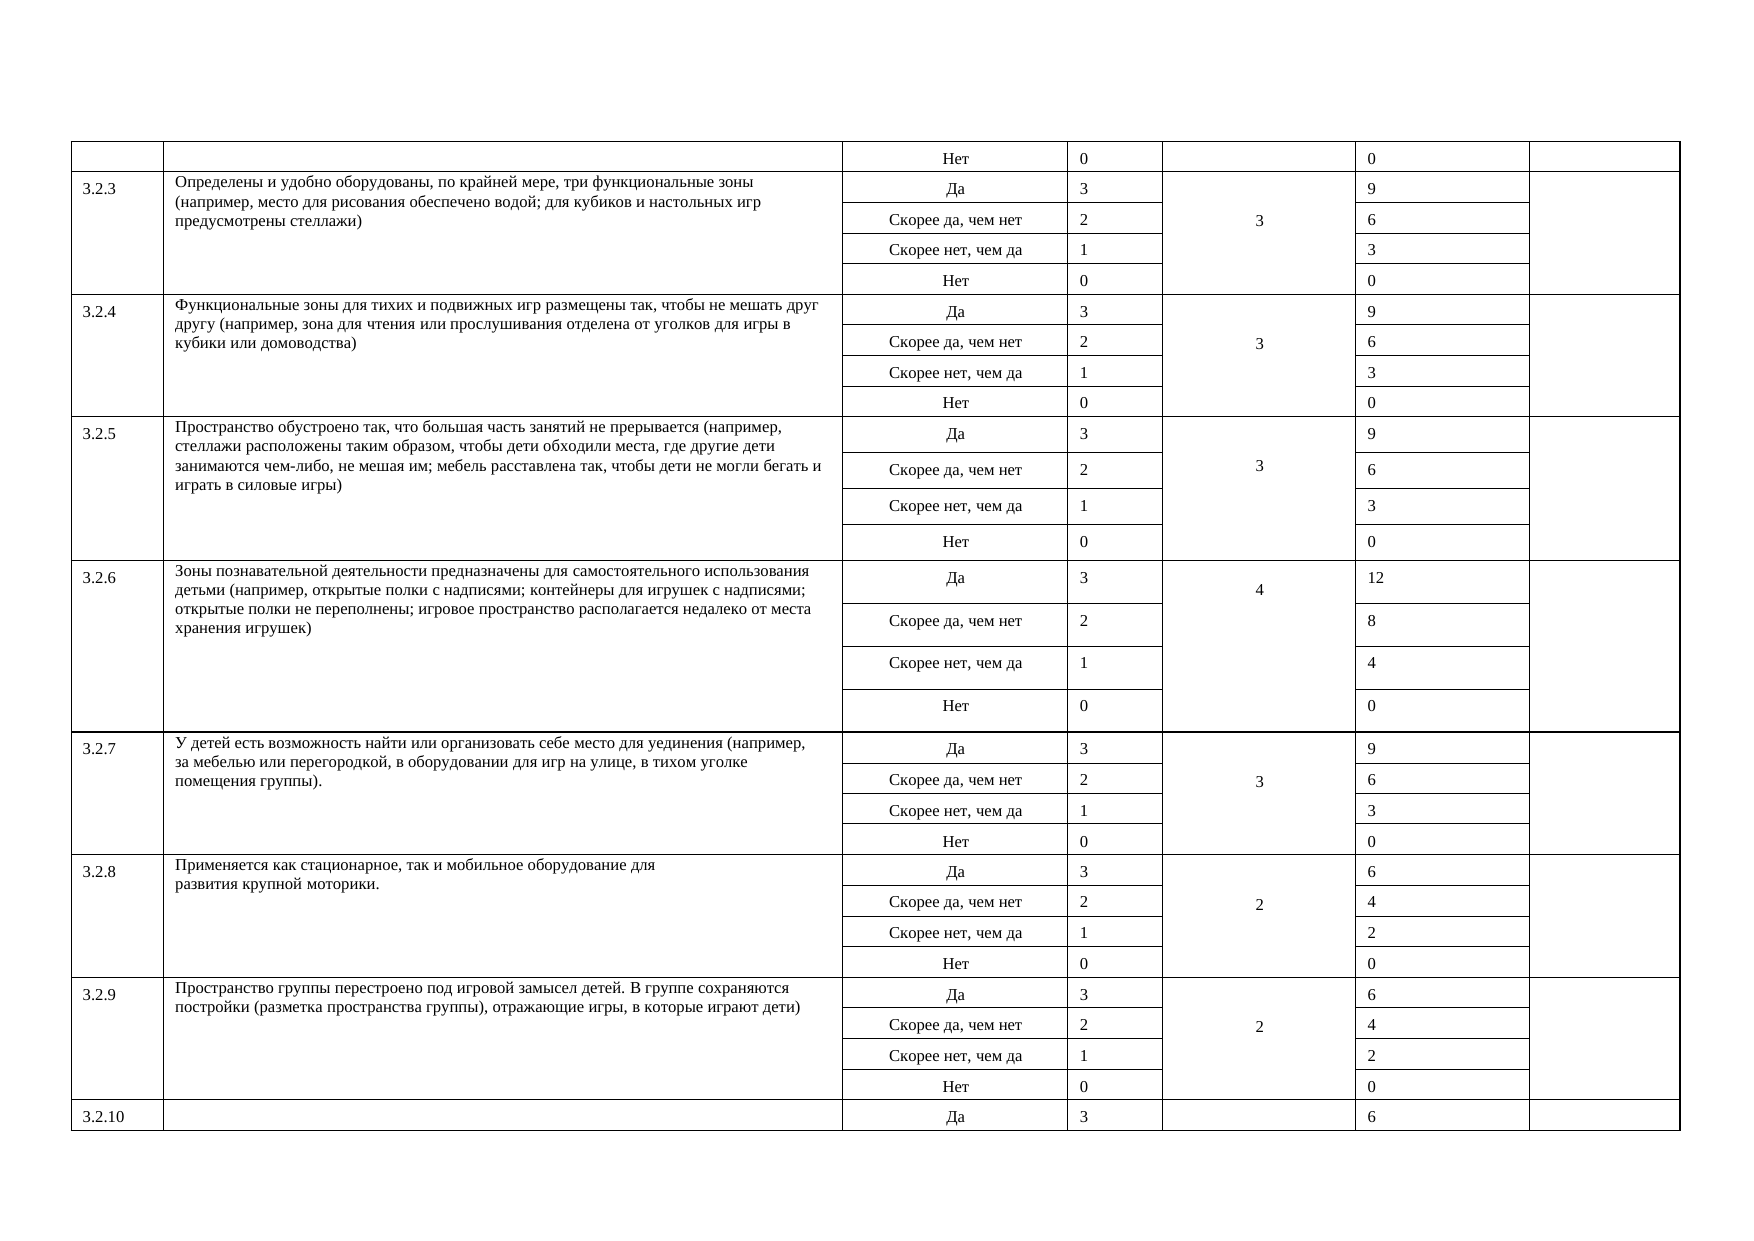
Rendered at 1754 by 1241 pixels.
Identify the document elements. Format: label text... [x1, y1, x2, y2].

table_cell Да [843, 417, 1067, 452]
table_cell [1530, 417, 1679, 560]
table_cell 0 [1068, 947, 1162, 977]
table_cell 0 [1068, 525, 1162, 560]
table_cell 3.2.10 [72, 1100, 163, 1130]
table_cell Скорее нет, чем да [843, 1039, 1067, 1069]
table_cell Нет [843, 1070, 1067, 1099]
table_cell 0 [1356, 824, 1529, 854]
table_cell 3.2.6 [72, 561, 163, 731]
table_cell 2 [1163, 978, 1355, 1099]
table_cell Скорее да, чем нет [843, 453, 1067, 488]
table_cell [1530, 172, 1679, 294]
table_cell 0 [1356, 947, 1529, 977]
table_cell Скорее нет, чем да [843, 234, 1067, 263]
table_cell 3 [1068, 417, 1162, 452]
table_cell 8 [1356, 604, 1529, 646]
table_cell Да [843, 978, 1067, 1007]
table_cell 3.2.8 [72, 855, 163, 977]
table_cell 3.2.3 [72, 172, 163, 294]
table_cell [1530, 295, 1679, 416]
table_header [164, 142, 842, 171]
table_cell 2 [1163, 855, 1355, 977]
table_cell 2 [1068, 453, 1162, 488]
table_cell 1 [1068, 489, 1162, 524]
table_cell Скорее нет, чем да [843, 356, 1067, 386]
table_cell Функциональные зоны для тихих и подвижных игр размещены так, чтобы не мешать друг другу (например, зона для чтения или прослушивания отделена от уголков для игры в кубики или домоводства) [164, 295, 842, 416]
table_cell 3 [1068, 295, 1162, 324]
table_header 0 [1068, 142, 1162, 171]
table_cell 1 [1068, 917, 1162, 946]
table_cell Да [843, 1100, 1067, 1130]
table_cell Скорее да, чем нет [843, 604, 1067, 646]
table_cell 6 [1356, 203, 1529, 232]
table_cell 2 [1068, 325, 1162, 355]
table_cell 0 [1356, 264, 1529, 294]
table_cell [1163, 1100, 1355, 1130]
table_cell 3 [1356, 234, 1529, 263]
table_cell Нет [843, 264, 1067, 294]
table_cell 9 [1356, 172, 1529, 202]
table_cell У детей есть возможность найти или организовать себе место для уединения (например, за мебелью или перегородкой, в оборудовании для игр на улице, в тихом уголке помещения группы). [164, 733, 842, 854]
table_cell Да [843, 855, 1067, 884]
table_cell 2 [1068, 764, 1162, 793]
table_cell 1 [1068, 234, 1162, 263]
table_cell 0 [1356, 387, 1529, 416]
table_header 0 [1356, 142, 1529, 171]
table_cell Да [843, 295, 1067, 324]
table_cell 0 [1068, 387, 1162, 416]
table_cell 0 [1068, 264, 1162, 294]
table_cell 2 [1068, 1008, 1162, 1038]
table_cell 6 [1356, 855, 1529, 884]
table_cell 3 [1356, 489, 1529, 524]
table_cell 3 [1068, 733, 1162, 762]
table_cell Да [843, 172, 1067, 202]
table_cell 9 [1356, 295, 1529, 324]
table_cell Скорее да, чем нет [843, 1008, 1067, 1038]
table_cell 2 [1356, 917, 1529, 946]
table_cell 3 [1068, 1100, 1162, 1130]
table_cell Скорее да, чем нет [843, 325, 1067, 355]
table_cell 3.2.7 [72, 733, 163, 854]
table_cell 2 [1068, 886, 1162, 916]
table_cell 0 [1356, 690, 1529, 731]
table_cell 9 [1356, 733, 1529, 762]
table_header [72, 142, 163, 171]
table_cell Скорее нет, чем да [843, 647, 1067, 688]
table_cell 1 [1068, 1039, 1162, 1069]
table_cell [1530, 978, 1679, 1099]
table_cell Зоны познавательной деятельности предназначены для самостоятельного использования детьми (например, открытые полки с надписями; контейнеры для игрушек с надписями; открытые полки не переполнены; игровое пространство располагается недалеко от места хранения игрушек) [164, 561, 842, 731]
table_cell 1 [1068, 794, 1162, 823]
table_cell 2 [1068, 203, 1162, 232]
table_cell 1 [1068, 356, 1162, 386]
table_cell Нет [843, 947, 1067, 977]
table_cell 4 [1356, 1008, 1529, 1038]
table_header [1530, 142, 1679, 171]
table_cell [1530, 855, 1679, 977]
table_cell Скорее да, чем нет [843, 764, 1067, 793]
table_cell 3 [1356, 794, 1529, 823]
table_cell 6 [1356, 325, 1529, 355]
table_cell 3 [1163, 295, 1355, 416]
table_cell [1530, 1100, 1679, 1130]
table_cell Нет [843, 387, 1067, 416]
table_cell [164, 1100, 842, 1130]
table_cell Скорее нет, чем да [843, 489, 1067, 524]
table_cell 0 [1356, 525, 1529, 560]
table_cell Да [843, 561, 1067, 603]
table_cell 3.2.9 [72, 978, 163, 1099]
table_cell Применяется как стационарное, так и мобильное оборудование для развития крупной моторики. [164, 855, 842, 977]
table_cell 6 [1356, 764, 1529, 793]
table_cell 2 [1068, 604, 1162, 646]
table_cell 4 [1163, 561, 1355, 731]
table_cell 6 [1356, 978, 1529, 1007]
table_cell Скорее да, чем нет [843, 203, 1067, 232]
table_cell 3 [1068, 172, 1162, 202]
table_cell Нет [843, 690, 1067, 731]
table_cell Да [843, 733, 1067, 762]
table_cell 3.2.5 [72, 417, 163, 560]
table_cell 0 [1068, 824, 1162, 854]
table_cell 6 [1356, 453, 1529, 488]
table_cell 3 [1068, 855, 1162, 884]
table_cell Нет [843, 824, 1067, 854]
table_cell 3 [1068, 978, 1162, 1007]
table_cell 0 [1068, 1070, 1162, 1099]
table_cell Скорее нет, чем да [843, 794, 1067, 823]
table_cell 3 [1356, 356, 1529, 386]
table_cell Определены и удобно оборудованы, по крайней мере, три функциональные зоны (например, место для рисования обеспечено водой; для кубиков и настольных игр предусмотрены стеллажи) [164, 172, 842, 294]
table_cell 3 [1163, 417, 1355, 560]
table_cell 4 [1356, 647, 1529, 688]
table_cell [1530, 733, 1679, 854]
table_cell 0 [1356, 1070, 1529, 1099]
table_cell Пространство группы перестроено под игровой замысел детей. В группе сохраняются постройки (разметка пространства группы), отражающие игры, в которые играют дети) [164, 978, 842, 1099]
table_cell Скорее да, чем нет [843, 886, 1067, 916]
table_cell 3.2.4 [72, 295, 163, 416]
table_cell 1 [1068, 647, 1162, 688]
table_cell 3 [1163, 733, 1355, 854]
table_header [1163, 142, 1355, 171]
table_cell 3 [1068, 561, 1162, 603]
table_cell Пространство обустроено так, что большая часть занятий не прерывается (например, стеллажи расположены таким образом, чтобы дети обходили места, где другие дети занимаются чем-либо, не мешая им; мебель расставлена так, чтобы дети не могли бегать и играть в силовые игры) [164, 417, 842, 560]
table_cell 12 [1356, 561, 1529, 603]
table_cell [1530, 561, 1679, 731]
table_cell 9 [1356, 417, 1529, 452]
table_cell Скорее нет, чем да [843, 917, 1067, 946]
table_cell Нет [843, 525, 1067, 560]
table_cell 0 [1068, 690, 1162, 731]
table_cell 4 [1356, 886, 1529, 916]
table_cell 6 [1356, 1100, 1529, 1130]
table_cell 2 [1356, 1039, 1529, 1069]
table_header Нет [843, 142, 1067, 171]
table_cell 3 [1163, 172, 1355, 294]
